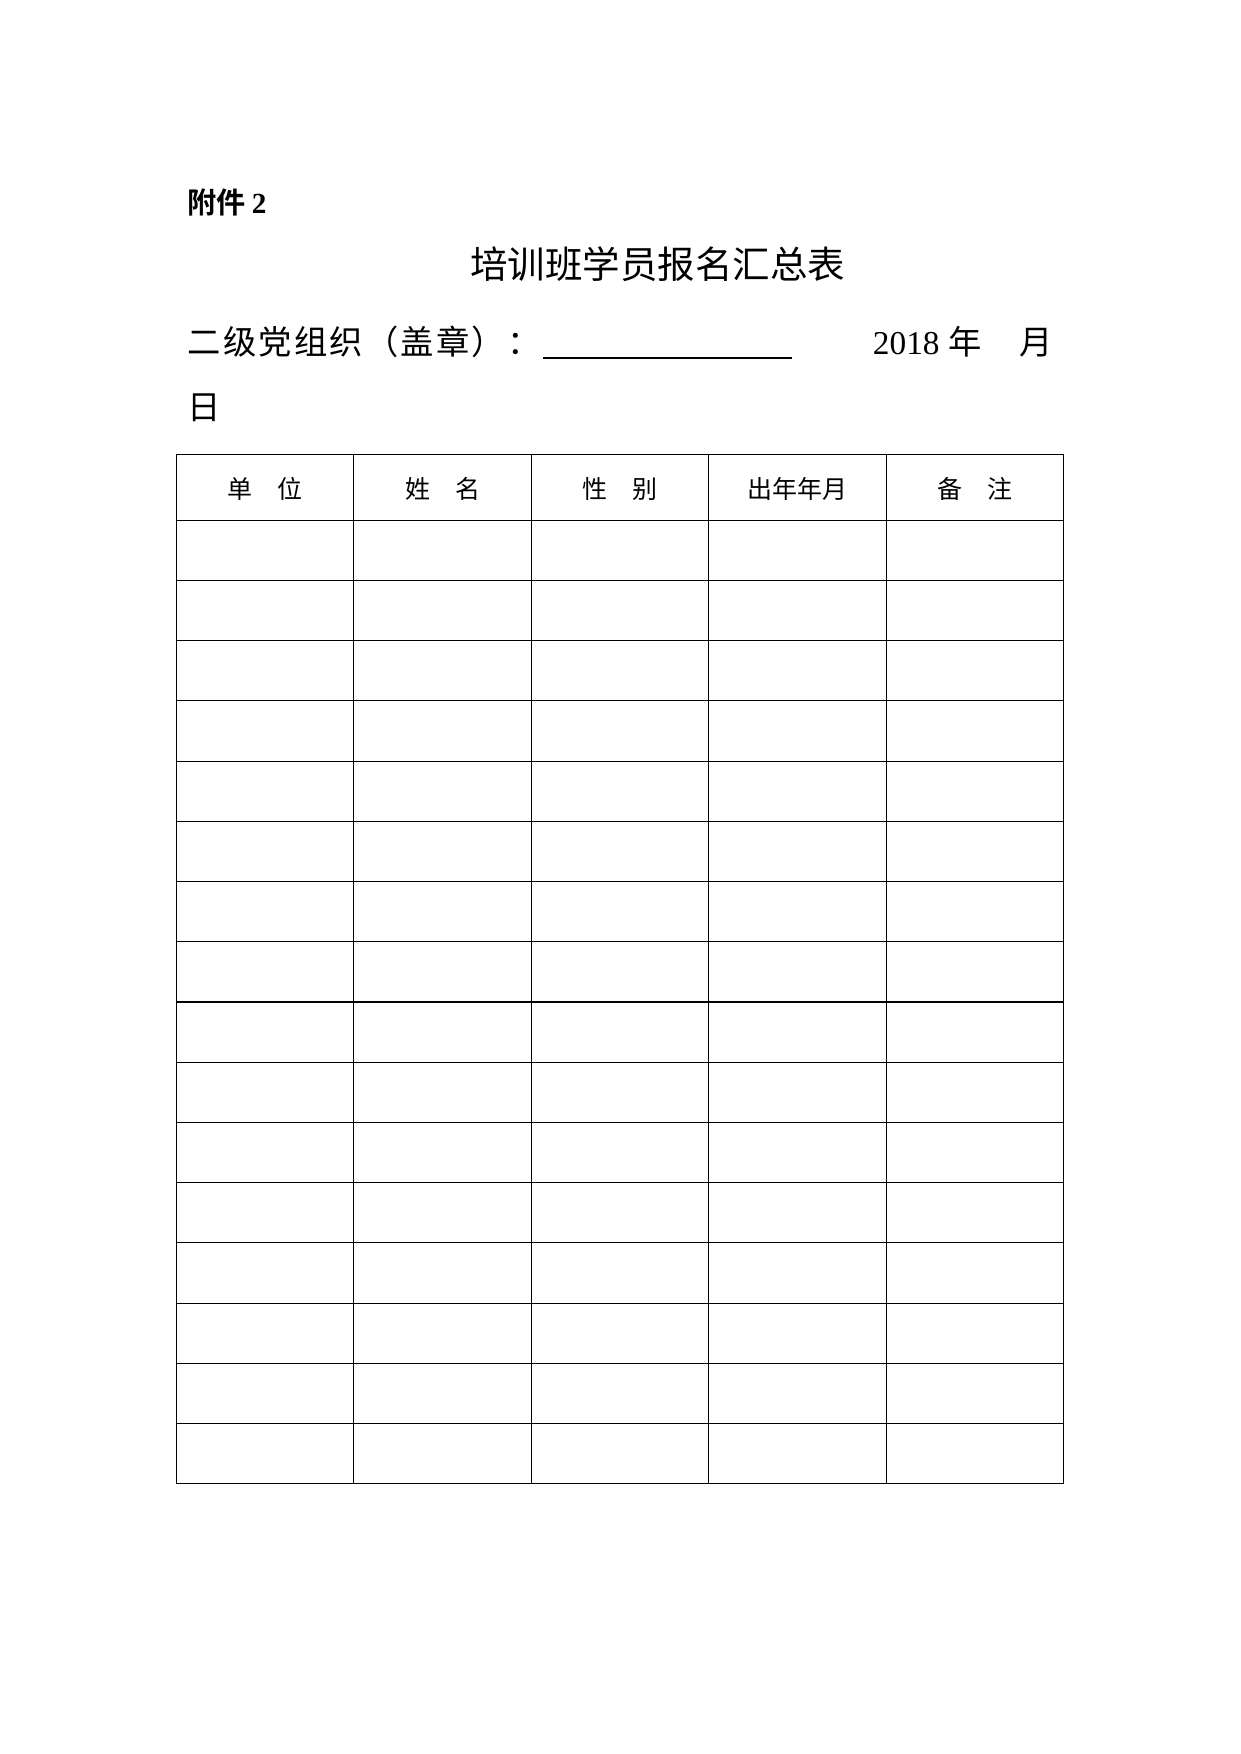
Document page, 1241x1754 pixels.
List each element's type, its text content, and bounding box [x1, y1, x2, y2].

table_header 性 别 [532, 455, 708, 520]
table_cell [177, 701, 353, 761]
table_cell [532, 822, 708, 881]
table_cell [532, 1003, 708, 1062]
table_cell [709, 1183, 886, 1242]
table_cell [177, 822, 353, 881]
table_cell [177, 641, 353, 700]
table_cell [354, 762, 531, 821]
table_cell [177, 1063, 353, 1122]
table_cell [709, 762, 886, 821]
table_cell [709, 1364, 886, 1423]
table_cell [354, 942, 531, 1001]
table_cell [177, 1424, 353, 1483]
table_cell [887, 1063, 1063, 1122]
table_header 备 注 [887, 455, 1063, 520]
table_cell [709, 1243, 886, 1302]
table_cell [532, 581, 708, 640]
table_cell [532, 1364, 708, 1423]
table_cell [709, 1063, 886, 1122]
table_cell [532, 882, 708, 941]
table_cell [354, 1063, 531, 1122]
table_cell [354, 882, 531, 941]
table_cell [354, 641, 531, 700]
table_cell [709, 701, 886, 761]
table_cell [887, 1183, 1063, 1242]
table_cell [709, 942, 886, 1001]
table_cell [177, 1183, 353, 1242]
table_cell [887, 882, 1063, 941]
table_cell [887, 1424, 1063, 1483]
text 附件2 [187, 162, 1053, 227]
table_cell [532, 942, 708, 1001]
table_cell [354, 701, 531, 761]
table_cell [354, 581, 531, 640]
table_cell [177, 581, 353, 640]
table_cell [709, 1003, 886, 1062]
table_cell [887, 942, 1063, 1001]
text 培训班学员报名汇总表 [187, 227, 1053, 291]
table_cell [354, 1243, 531, 1302]
table_cell [709, 641, 886, 700]
table_cell [354, 1424, 531, 1483]
table_cell [532, 641, 708, 700]
table_cell [887, 641, 1063, 700]
table_cell [887, 1243, 1063, 1302]
table_cell [354, 521, 531, 580]
table_cell [177, 762, 353, 821]
table_cell [887, 1364, 1063, 1423]
table_cell [177, 942, 353, 1001]
table_cell [709, 581, 886, 640]
table_cell [887, 581, 1063, 640]
table_header 单 位 [177, 455, 353, 520]
table_header 姓 名 [354, 455, 531, 520]
table_cell [532, 701, 708, 761]
table_cell [887, 762, 1063, 821]
table_cell [532, 1123, 708, 1182]
table_cell [177, 1123, 353, 1182]
table_cell [887, 521, 1063, 580]
table_cell [354, 1364, 531, 1423]
table_cell [887, 822, 1063, 881]
table_header 出年年月 [709, 455, 886, 520]
table_cell [887, 1003, 1063, 1062]
table_cell [887, 701, 1063, 761]
table_cell [709, 1424, 886, 1483]
table_cell [354, 1003, 531, 1062]
table_cell [177, 1243, 353, 1302]
table_cell [177, 1003, 353, 1062]
table_cell [532, 1063, 708, 1122]
table_cell [354, 1123, 531, 1182]
table_cell [177, 1304, 353, 1363]
text 二级党组织（盖章）： 2018年 月 日 [187, 307, 1053, 437]
table_cell [887, 1304, 1063, 1363]
table_cell [354, 822, 531, 881]
table_cell [709, 882, 886, 941]
table_cell [177, 882, 353, 941]
table_cell [532, 1243, 708, 1302]
table_cell [177, 521, 353, 580]
table_cell [532, 1304, 708, 1363]
table_cell [709, 1123, 886, 1182]
table_cell [709, 1304, 886, 1363]
table_cell [177, 1364, 353, 1423]
table_cell [354, 1304, 531, 1363]
table_cell [354, 1183, 531, 1242]
table_cell [532, 1424, 708, 1483]
table_cell [532, 521, 708, 580]
table_cell [709, 822, 886, 881]
table_cell [709, 521, 886, 580]
table_cell [532, 762, 708, 821]
table_cell [887, 1123, 1063, 1182]
table_cell [532, 1183, 708, 1242]
